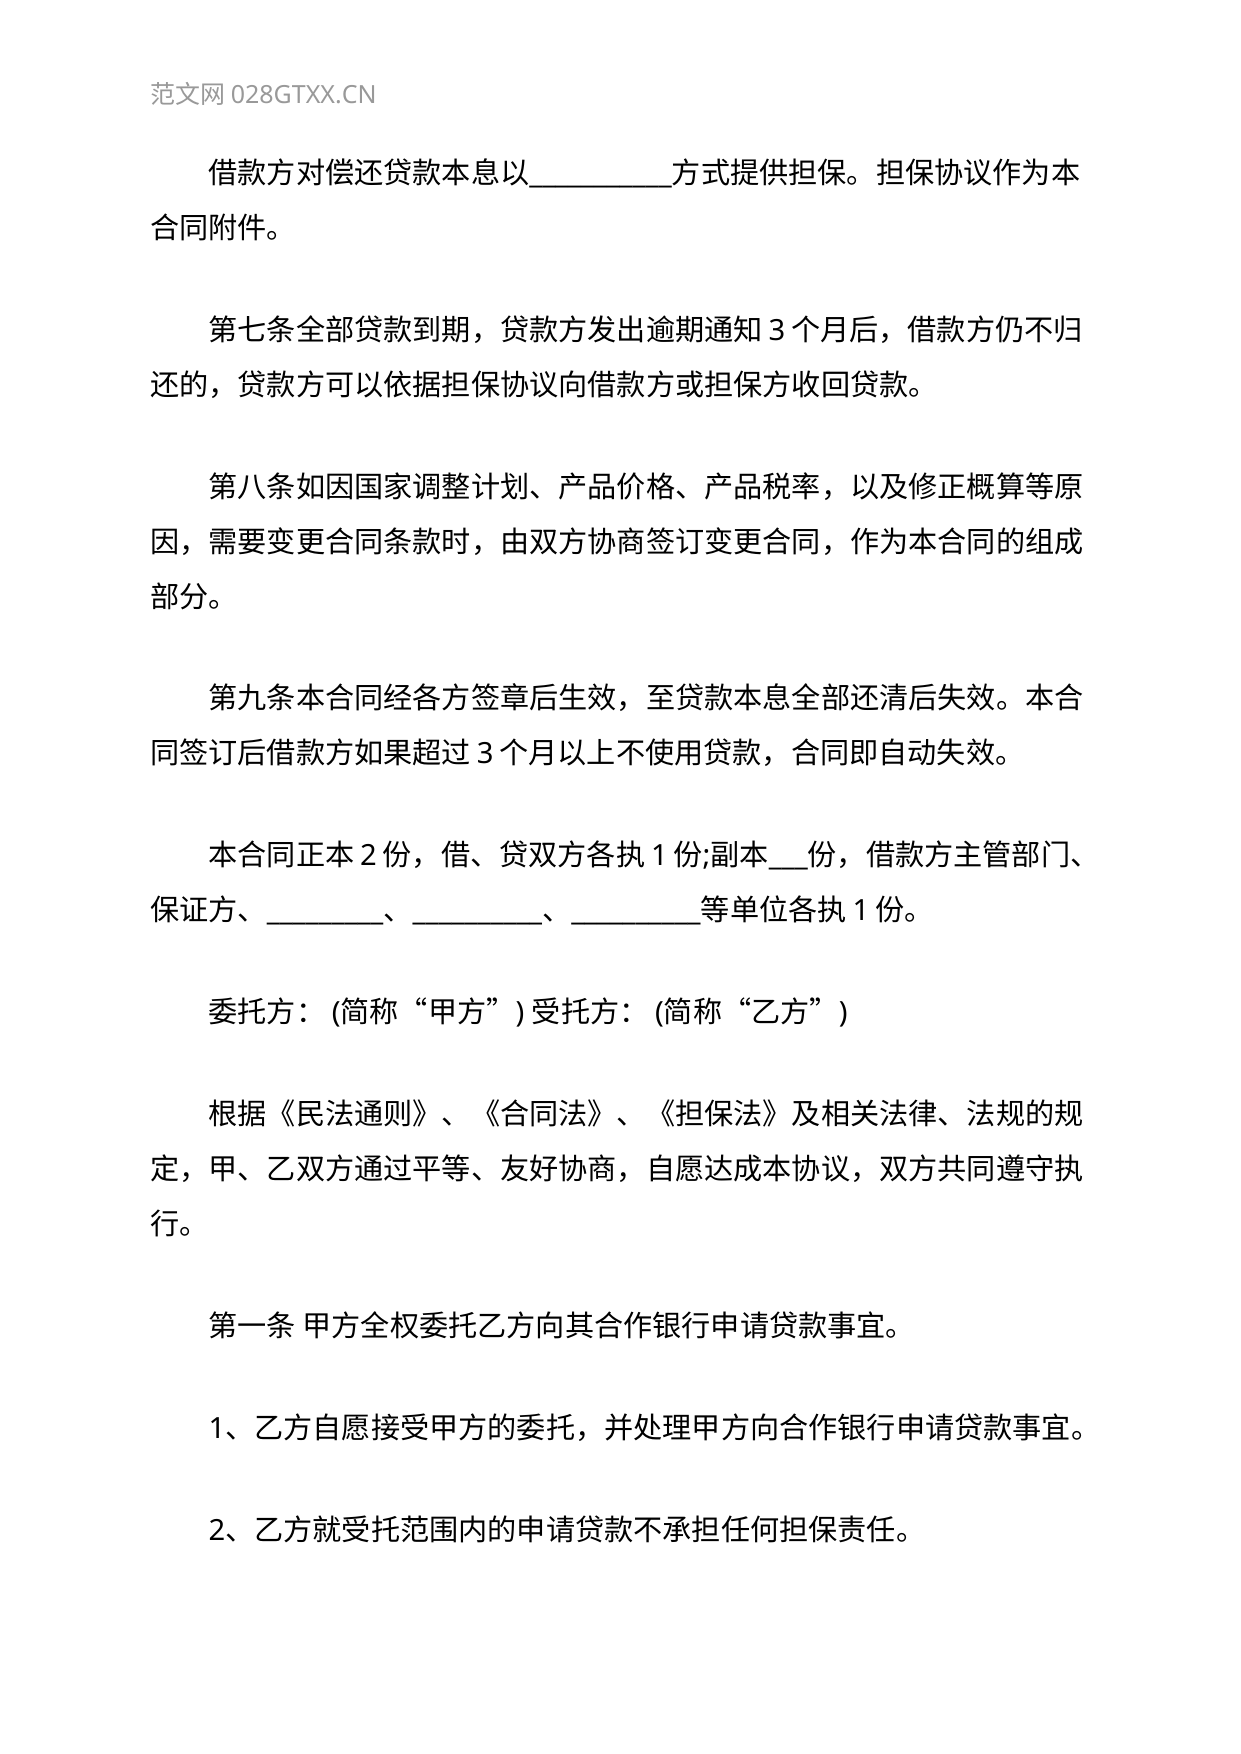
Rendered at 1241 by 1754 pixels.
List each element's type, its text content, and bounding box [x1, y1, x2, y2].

text 第八条如因国家调整计划、产品价格、产品税率，以及修正概算等原因，需要变更合同条款时，由双方协商签订变更合同，作为本合同的组成部分。 [150, 463, 1090, 616]
text 2、乙方就受托范围内的申请贷款不承担任何担保责任。 [150, 1506, 1090, 1549]
text 本合同正本2份，借、贷双方各执1份;副本___份，借款方主管部门、保证方、_________、__________、__________等单位各执1份。 [150, 832, 1090, 929]
text 借款方对偿还贷款本息以___________方式提供担保。担保协议作为本合同附件。 [150, 150, 1090, 247]
text 根据《民法通则》、《合同法》、《担保法》及相关法律、法规的规定，甲、乙双方通过平等、友好协商，自愿达成本协议，双方共同遵守执行。 [150, 1091, 1090, 1243]
text 第一条 甲方全权委托乙方向其合作银行申请贷款事宜。 [150, 1302, 1090, 1345]
text 第七条全部贷款到期，贷款方发出逾期通知3个月后，借款方仍不归还的，贷款方可以依据担保协议向借款方或担保方收回贷款。 [150, 307, 1090, 404]
text 委托方： (简称“甲方”) 受托方： (简称“乙方”) [150, 989, 1090, 1031]
text 第九条本合同经各方签章后生效，至贷款本息全部还清后失效。本合同签订后借款方如果超过3个月以上不使用贷款，合同即自动失效。 [150, 675, 1090, 772]
text 1、乙方自愿接受甲方的委托，并处理甲方向合作银行申请贷款事宜。 [150, 1404, 1090, 1447]
